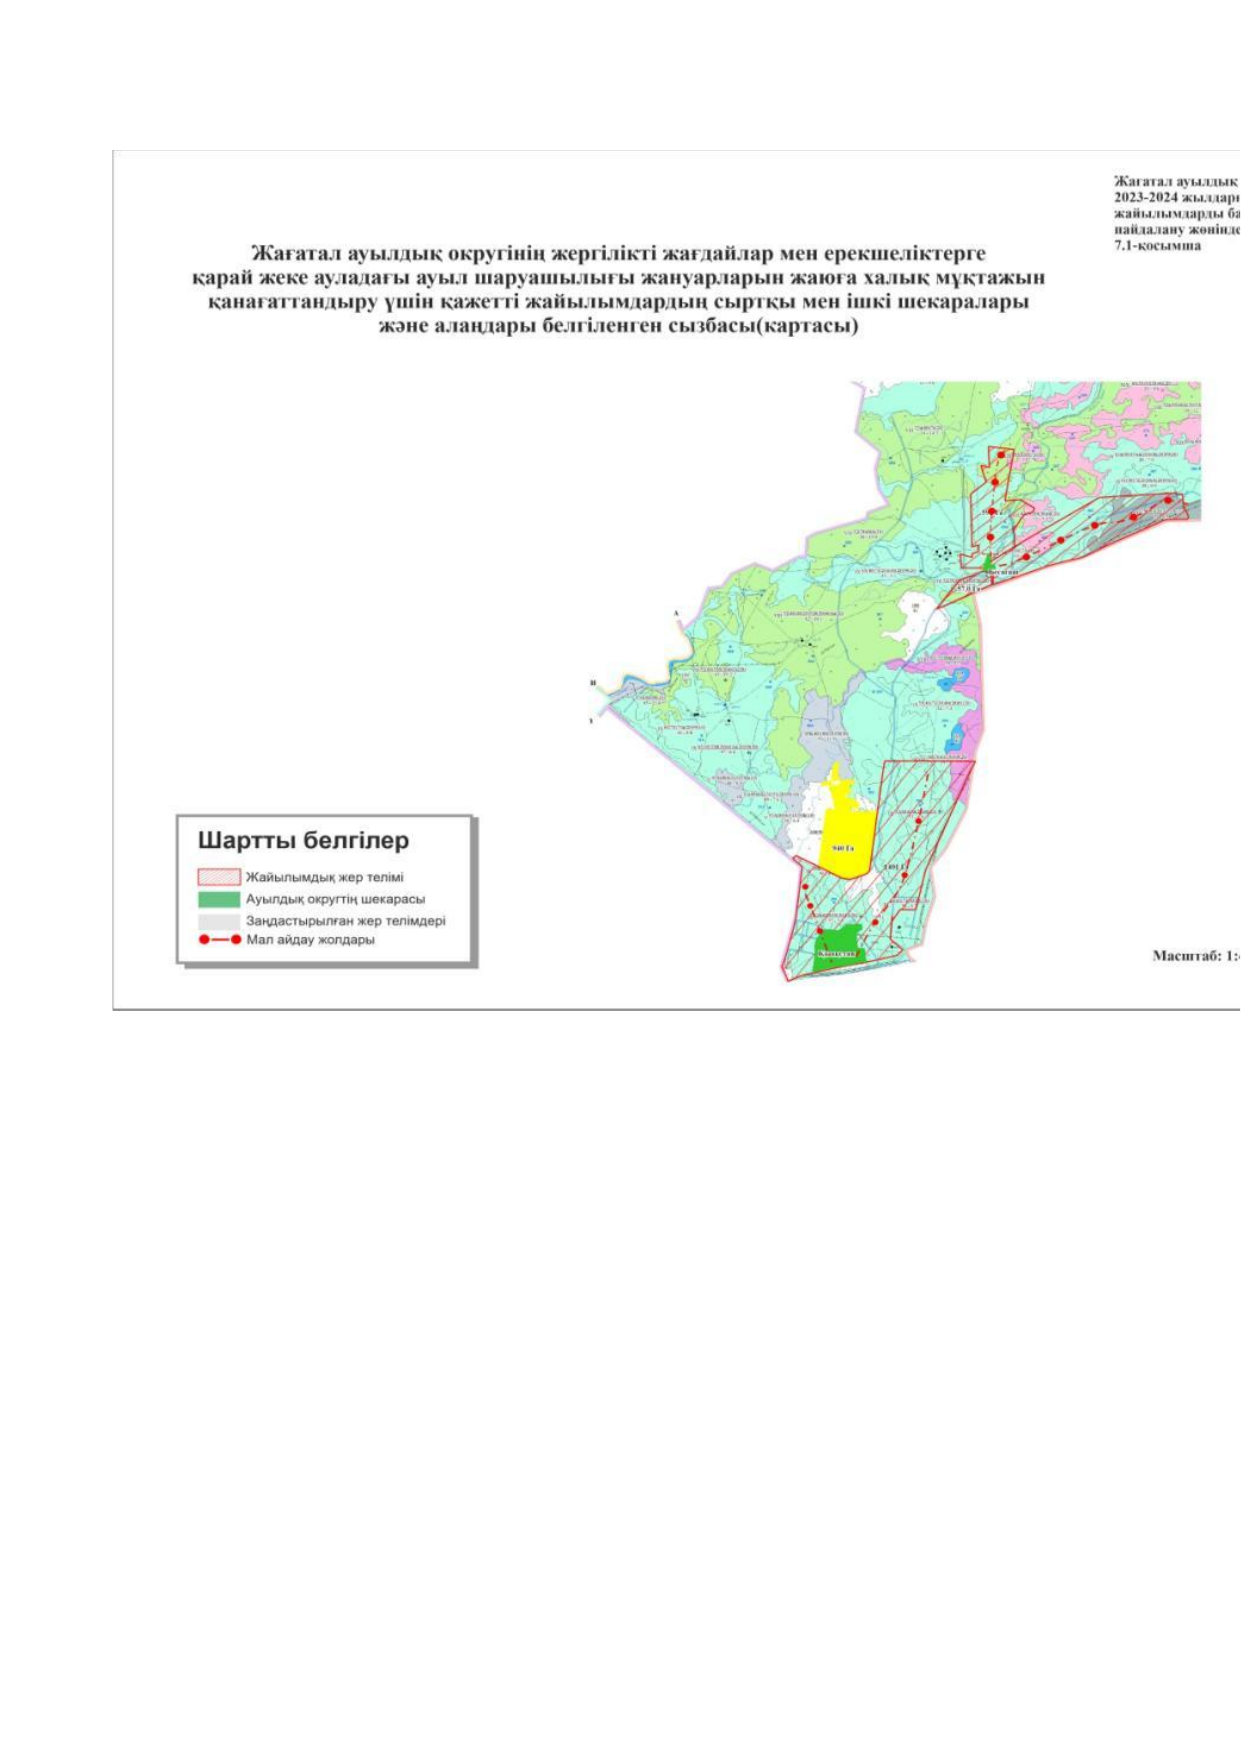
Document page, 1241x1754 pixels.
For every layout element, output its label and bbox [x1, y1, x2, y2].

picture [112, 150, 1241, 1011]
